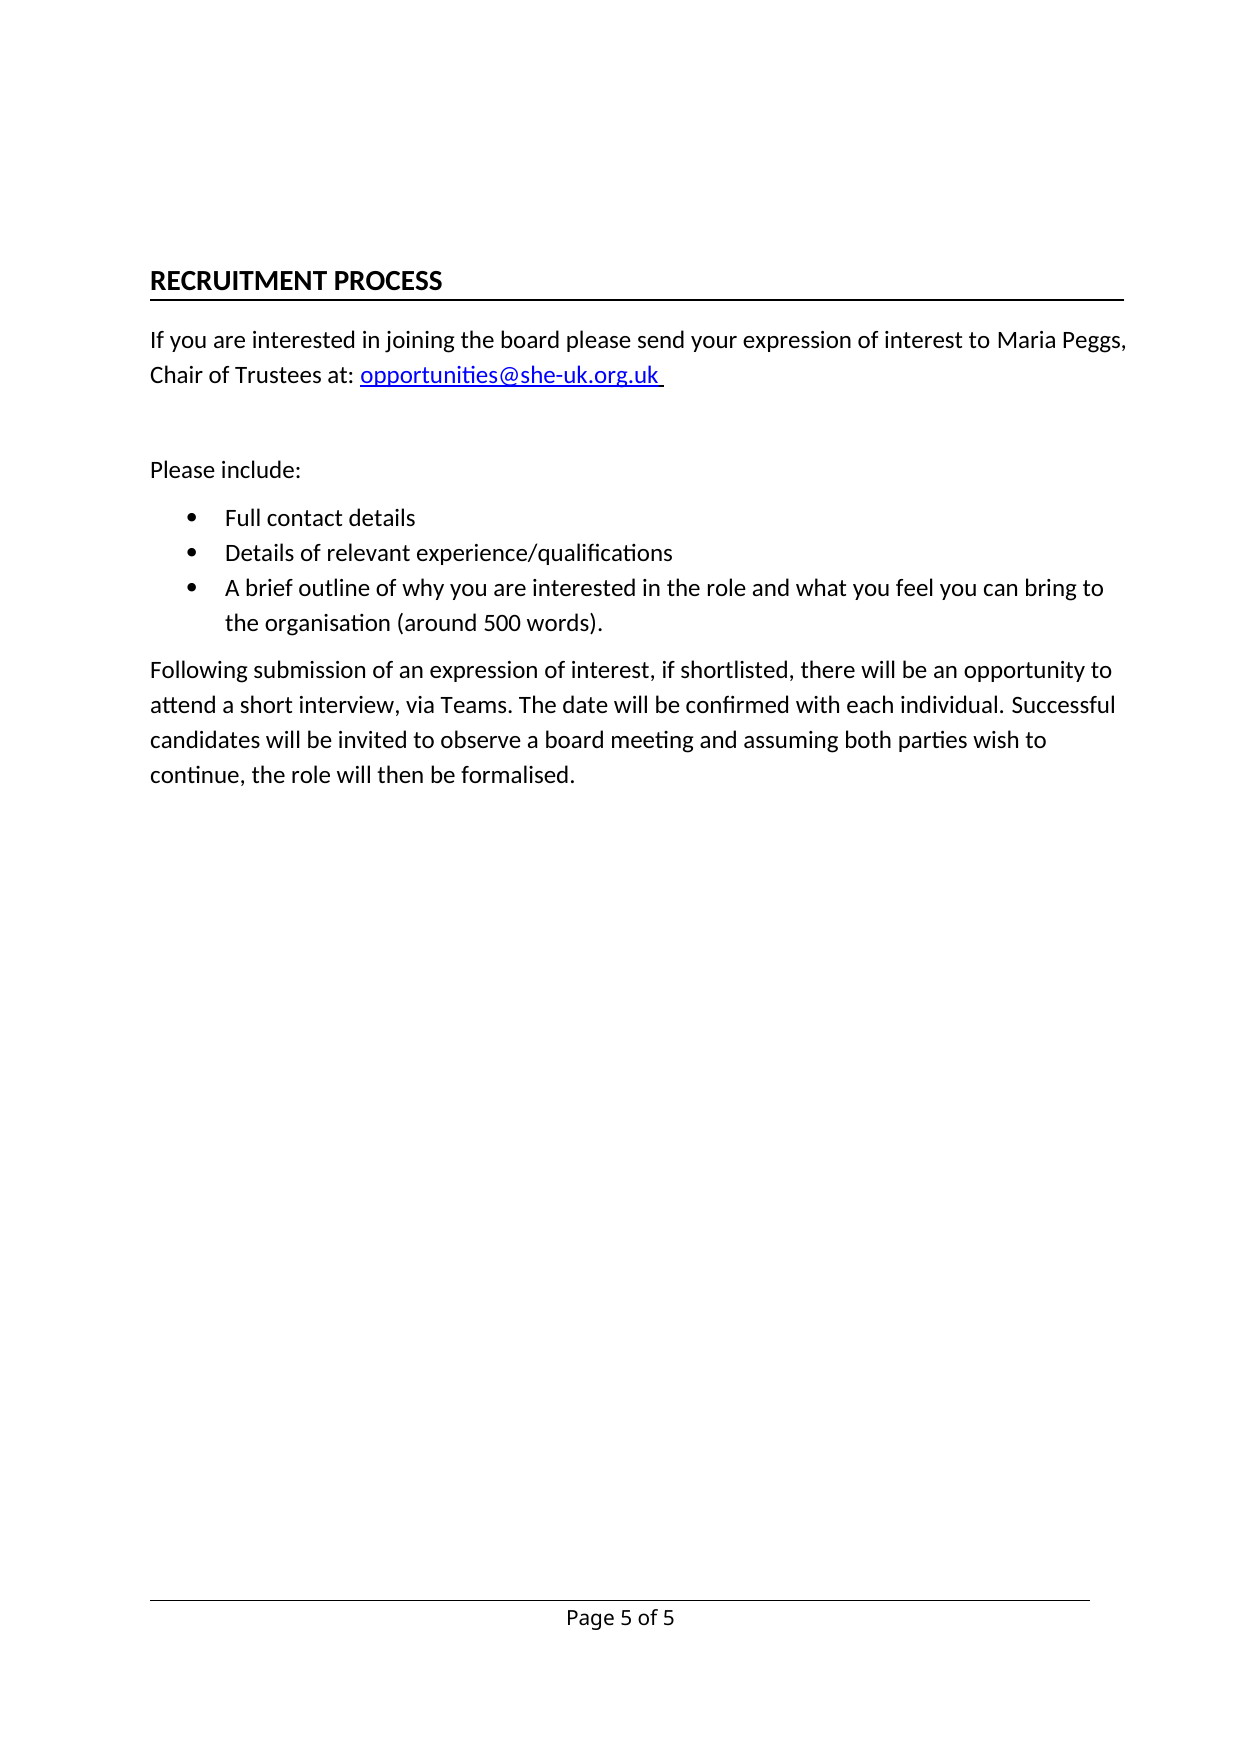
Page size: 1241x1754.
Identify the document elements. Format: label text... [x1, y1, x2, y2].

text Following submission of an expression of interest, if shortlisted, there will be an opportunity to attend a short interview, via Teams. The date will be confirmed with each individual. Successful candidates will be invited to observe a board meeting and assuming both parties wish to continue, the role will then be formalised. [150, 654, 1124, 790]
list A brief outline of why you are interested in the role and what you feel you can bring to the organisation (around 500 words). [187, 572, 1124, 637]
text Please include: [150, 454, 1169, 485]
list Details of relevant experience/qualifications [187, 537, 1124, 567]
subtitle Recruitment Process [150, 262, 1124, 299]
list Full contact details [187, 502, 1124, 532]
text If you are interested in joining the board please send your expression of interest to Maria Peggs, Chair of Trustees at: opportunities@she-uk.org.uk [150, 324, 1169, 390]
